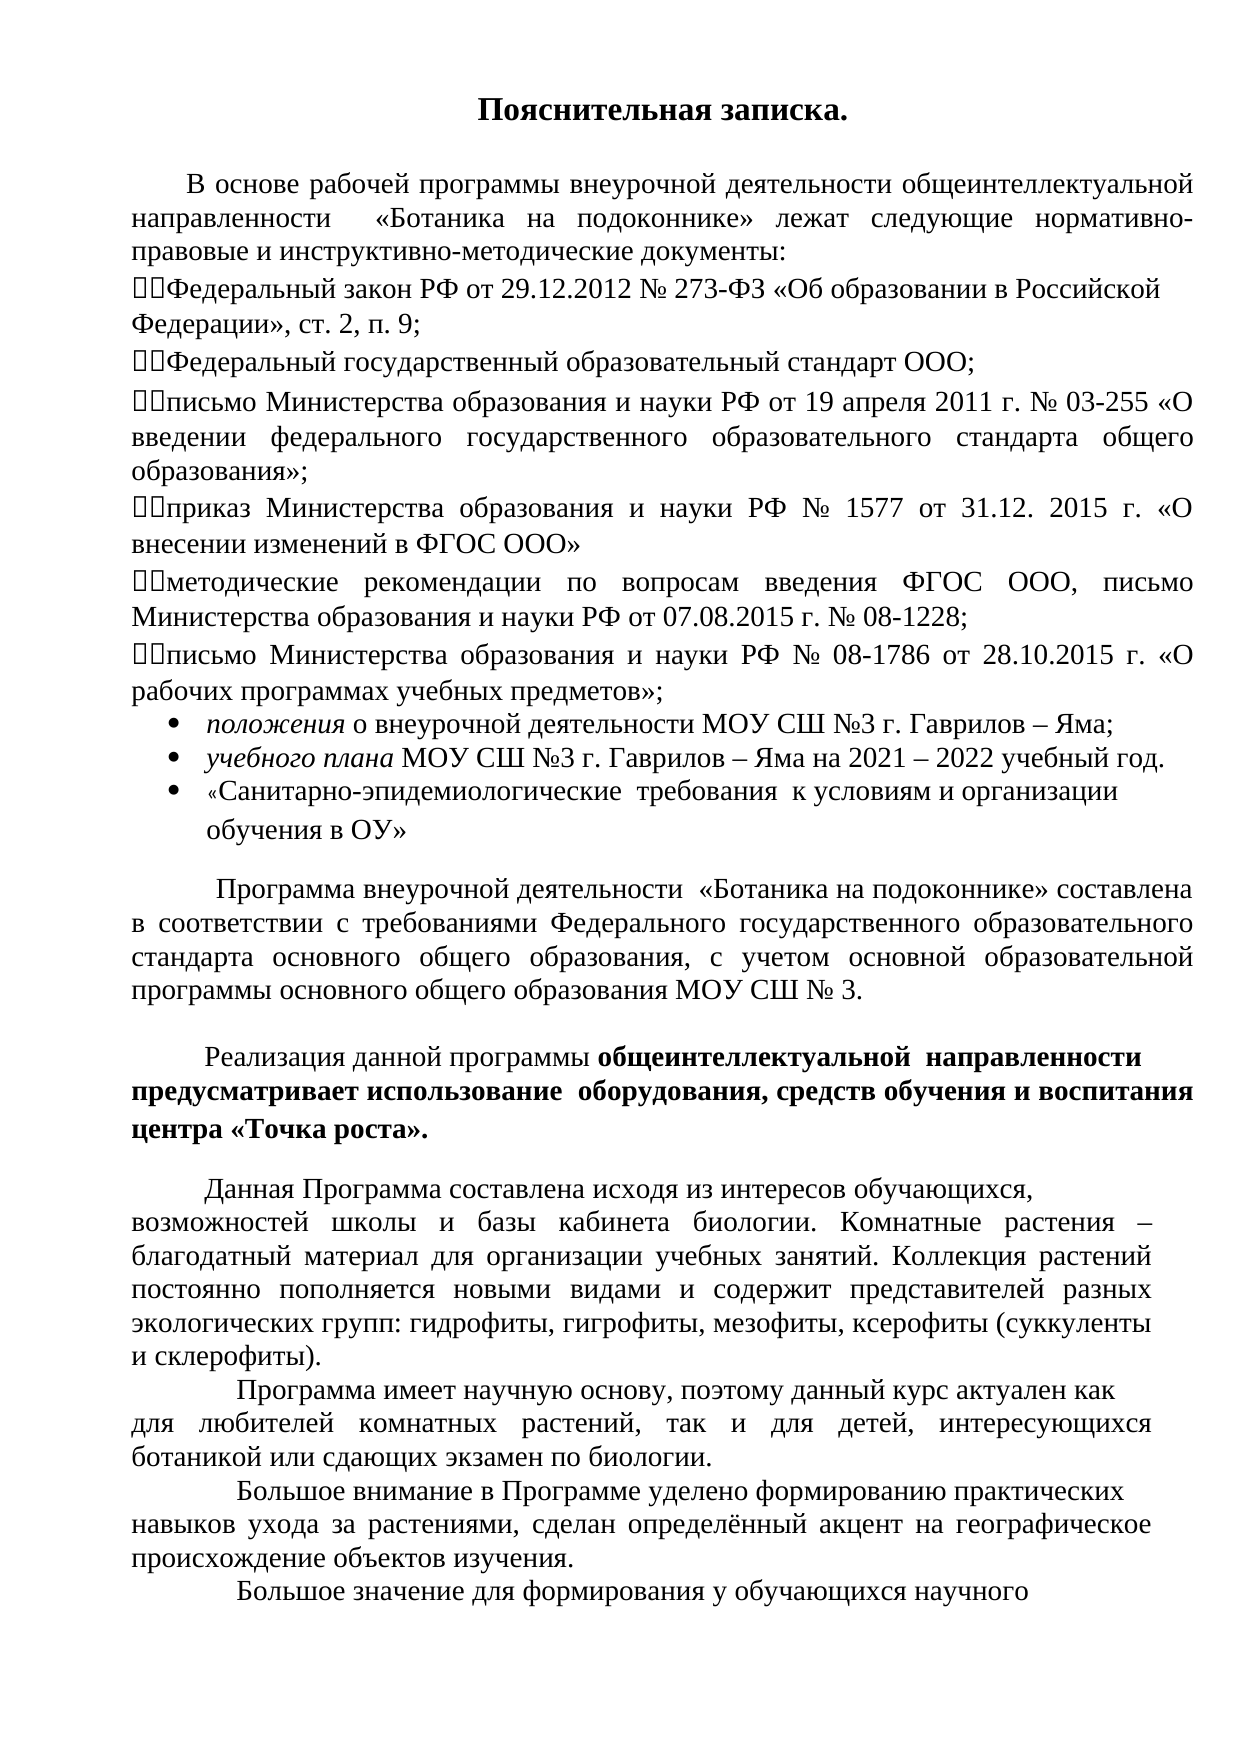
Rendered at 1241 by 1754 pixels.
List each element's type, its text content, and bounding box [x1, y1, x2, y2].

text возможностей школы и базы кабинета биологии. Комнатные растения – благодатный материал для организации учебных занятий. Коллекция растений постоянно пополняется новыми видами и содержит представителей разных экологических групп: гидрофиты, гигрофиты, мезофиты, ксерофиты (суккуленты и склерофиты). [131, 1204, 1152, 1372]
text Федерации», ст. 2, п. 9; [131, 307, 1194, 340]
list учебного плана МОУ СШ №3 г. Гаврилов – Яма на 2021 – 2022 учебный год. [169, 740, 1194, 773]
text Федеральный закон РФ от 29.12.2012 № 273-ФЗ «Об образовании в Российской [131, 267, 1194, 307]
text В основе рабочей программы внеурочной деятельности общеинтеллектуальной направленности «Ботаника на подоконнике» лежат следующие нормативно-правовые и инструктивно-методические документы: [131, 166, 1194, 267]
text приказ Министерства образования и науки РФ № 1577 от 31.12. 2015 г. «О внесении изменений в ФГОС ООО» [131, 487, 1194, 560]
text навыков ухода за растениями, сделан определённый акцент на географическое происхождение объектов изучения. [131, 1506, 1152, 1573]
text Федеральный государственный образовательный стандарт ООО; [131, 340, 1194, 380]
text Реализация данной программы общеинтеллектуальной направленности [131, 1039, 1194, 1073]
text методические рекомендации по вопросам введения ФГОС ООО, письмо Министерства образования и науки РФ от 07.08.2015 г. № 08-1228; [131, 560, 1194, 633]
text предусматривает использование оборудования, средств обучения и воспитания центра «Точка роста». [131, 1073, 1194, 1145]
text письмо Министерства образования и науки РФ № 08-1786 от 28.10.2015 г. «О рабочих программах учебных предметов»; [131, 633, 1194, 706]
list положения о внеурочной деятельности МОУ СШ №3 г. Гаврилов – Яма; [169, 706, 1194, 740]
text Большое внимание в Программе уделено формированию практических [162, 1473, 1152, 1506]
text Большое значение для формирования у обучающихся научного [162, 1573, 1152, 1607]
text Пояснительная записка. [131, 89, 1194, 128]
list «Санитарно-эпидемиологические требования к условиям и организации обучения в ОУ» [169, 773, 1188, 846]
text письмо Министерства образования и науки РФ от 19 апреля 2011 г. № 03-255 «О введении федерального государственного образовательного стандарта общего образования»; [131, 380, 1194, 487]
text для любителей комнатных растений, так и для детей, интересующихся ботаникой или сдающих экзамен по биологии. [131, 1406, 1152, 1473]
text Программа имеет научную основу, поэтому данный курс актуален как [162, 1372, 1152, 1406]
text Данная Программа составлена исходя из интересов обучающихся, [131, 1171, 1152, 1204]
text Программа внеурочной деятельности «Ботаника на подоконнике» составлена в соответствии с требованиями Федерального государственного образовательного стандарта основного общего образования, с учетом основной образовательной программы основного общего образования МОУ СШ № 3. [131, 872, 1194, 1006]
